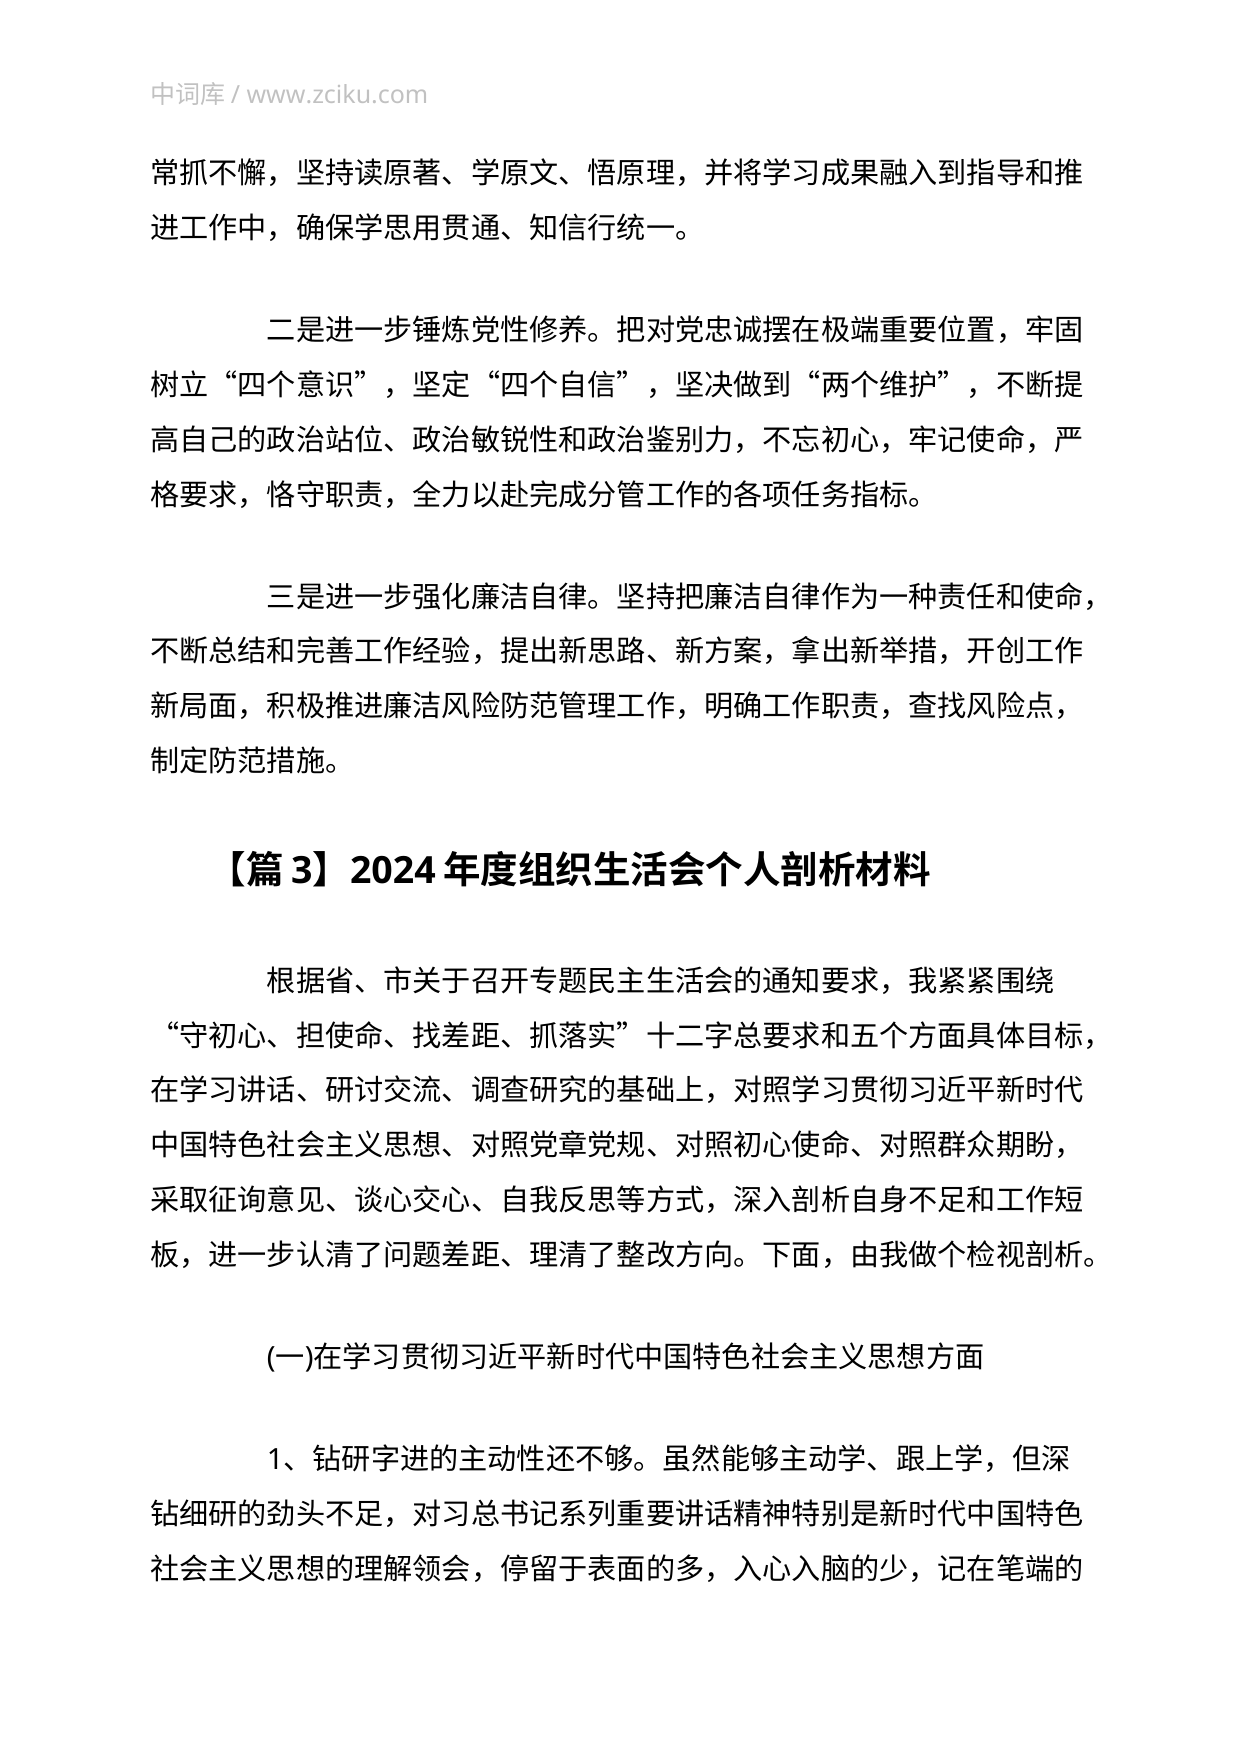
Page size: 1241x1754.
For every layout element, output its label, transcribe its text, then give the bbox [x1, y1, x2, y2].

text 二是进一步锤炼党性修养。把对党忠诚摆在极端重要位置，牢固树立“四个意识”，坚定“四个自信”，坚决做到“两个维护”，不断提高自己的政治站位、政治敏锐性和政治鉴别力，不忘初心，牢记使命，严格要求，恪守职责，全力以赴完成分管工作的各项任务指标。 [150, 307, 1090, 514]
text 根据省、市关于召开专题民主生活会的通知要求，我紧紧围绕“守初心、担使命、找差距、抓落实”十二字总要求和五个方面具体目标，在学习讲话、研讨交流、调查研究的基础上，对照学习贯彻习近平新时代中国特色社会主义思想、对照党章党规、对照初心使命、对照群众期盼，采取征询意见、谈心交心、自我反思等方式，深入剖析自身不足和工作短板，进一步认清了问题差距、理清了整改方向。下面，由我做个检视剖析。 [150, 957, 1090, 1274]
text (一)在学习贯彻习近平新时代中国特色社会主义思想方面 [150, 1333, 1090, 1376]
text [150, 1435, 1090, 1588]
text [150, 150, 1090, 247]
text 三是进一步强化廉洁自律。坚持把廉洁自律作为一种责任和使命，不断总结和完善工作经验，提出新思路、新方案，拿出新举措，开创工作新局面，积极推进廉洁风险防范管理工作，明确工作职责，查找风险点，制定防范措施。 [150, 573, 1090, 780]
text 【篇3】2024年度组织生活会个人剖析材料 [150, 839, 1090, 894]
